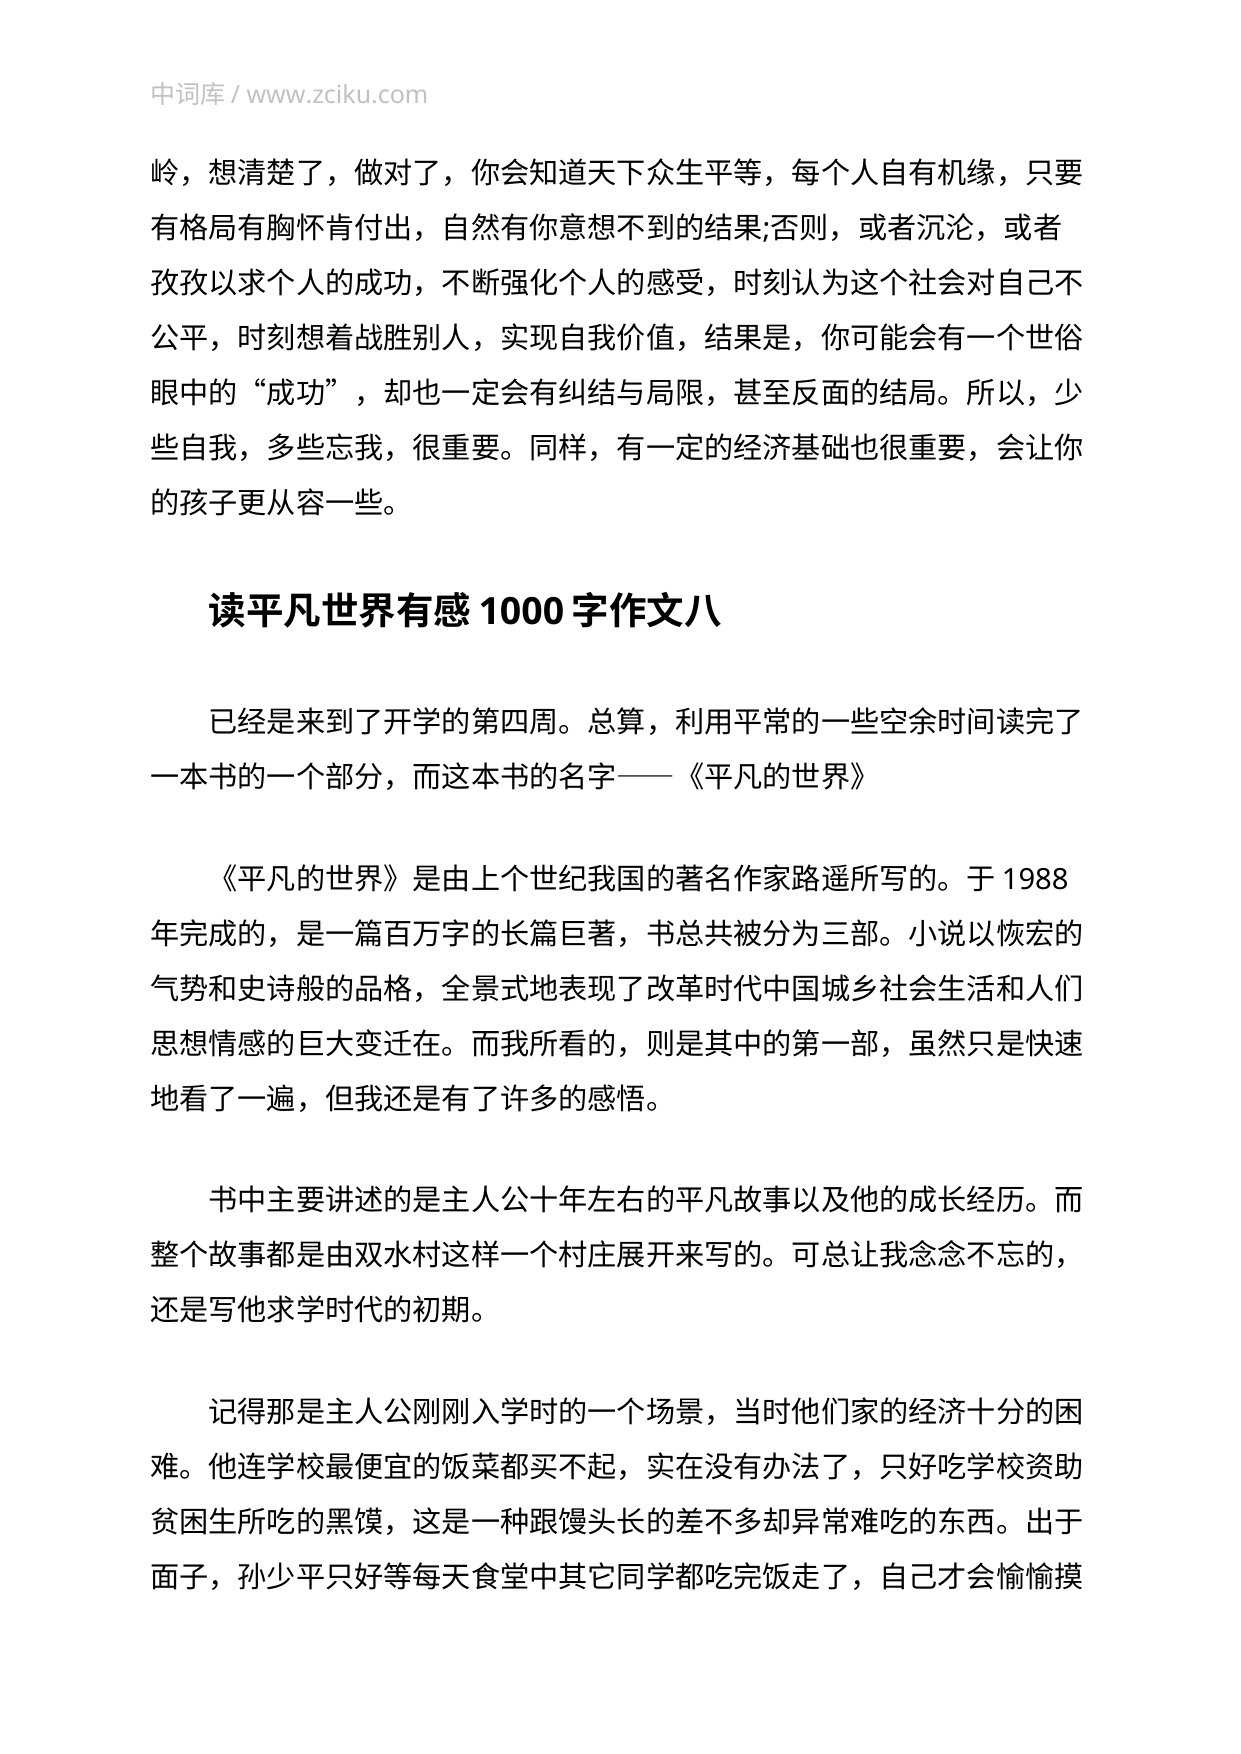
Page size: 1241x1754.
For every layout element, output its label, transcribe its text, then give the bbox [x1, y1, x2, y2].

text 《平凡的世界》是由上个世纪我国的著名作家路遥所写的。于1988年完成的，是一篇百万字的长篇巨著，书总共被分为三部。小说以恢宏的气势和史诗般的品格，全景式地表现了改革时代中国城乡社会生活和人们思想情感的巨大变迁在。而我所看的，则是其中的第一部，虽然只是快速地看了一遍，但我还是有了许多的感悟。 [150, 856, 1090, 1117]
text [150, 1388, 1090, 1596]
text 已经是来到了开学的第四周。总算，利用平常的一些空余时间读完了一本书的一个部分，而这本书的名字——《平凡的世界》 [150, 699, 1090, 796]
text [150, 150, 1090, 522]
text 书中主要讲述的是主人公十年左右的平凡故事以及他的成长经历。而整个故事都是由双水村这样一个村庄展开来写的。可总让我念念不忘的，还是写他求学时代的初期。 [150, 1177, 1090, 1329]
text 读平凡世界有感1000字作文八 [150, 581, 1090, 636]
